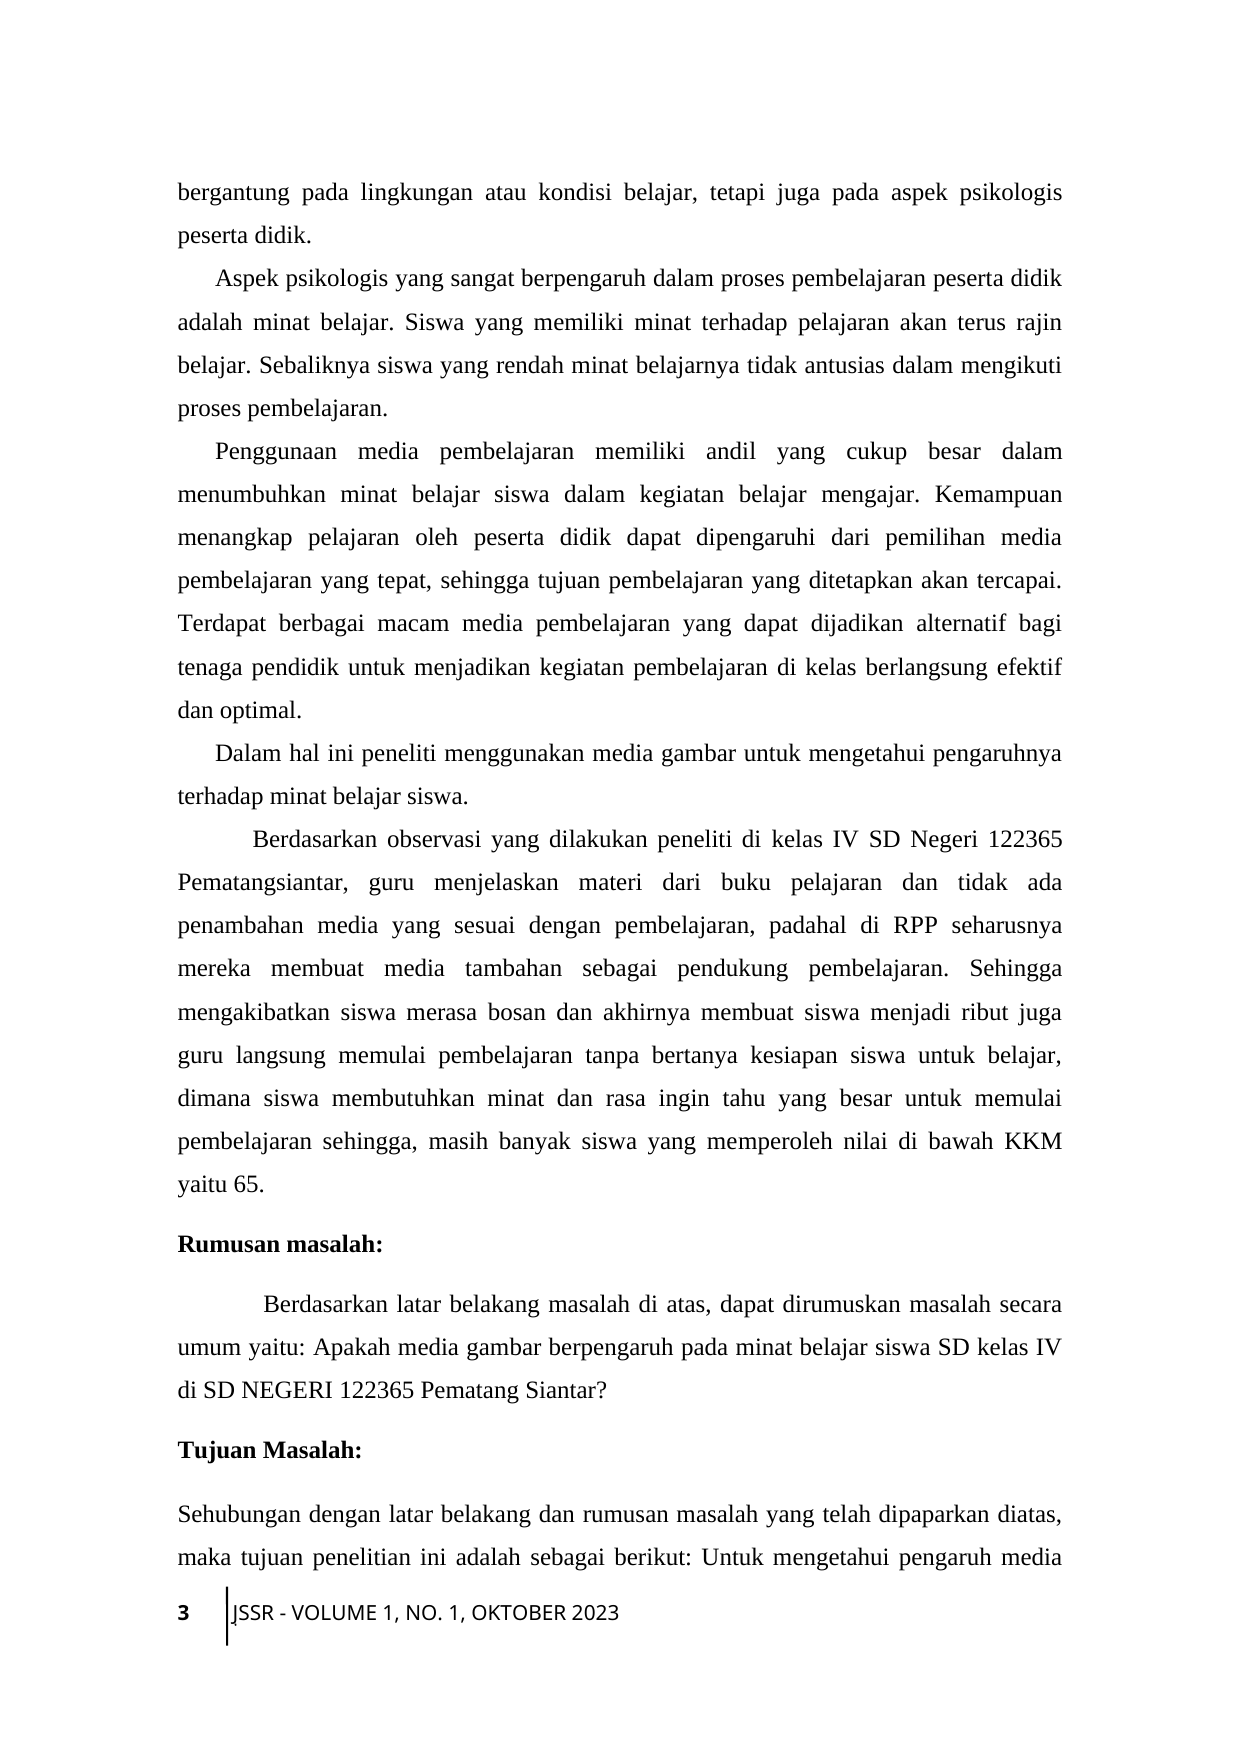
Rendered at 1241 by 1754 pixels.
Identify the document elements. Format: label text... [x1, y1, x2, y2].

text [177, 1499, 1063, 1571]
list Aspek psikologis yang sangat berpengaruh dalam proses pembelajaran peserta didik adalah minat belajar. Siswa yang memiliki minat terhadap pelajaran akan terus rajin belajar. Sebaliknya siswa yang rendah minat belajarnya tidak antusias dalam mengikuti proses pembelajaran. [177, 263, 1063, 422]
text Rumusan masalah: [177, 1229, 1063, 1258]
list Dalam hal ini peneliti menggunakan media gambar untuk mengetahui pengaruhnya terhadap minat belajar siswa. [177, 738, 1063, 810]
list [177, 177, 1063, 249]
text Berdasarkan latar belakang masalah di atas, dapat dirumuskan masalah secara umum yaitu: Apakah media gambar berpengaruh pada minat belajar siswa SD kelas IV di SD NEGERI 122365 Pematang Siantar? [177, 1289, 1063, 1404]
text Tujuan Masalah: [177, 1435, 1063, 1463]
list Penggunaan media pembelajaran memiliki andil yang cukup besar dalam menumbuhkan minat belajar siswa dalam kegiatan belajar mengajar. Kemampuan menangkap pelajaran oleh peserta didik dapat dipengaruhi dari pemilihan media pembelajaran yang tepat, sehingga tujuan pembelajaran yang ditetapkan akan tercapai. Terdapat berbagai macam media pembelajaran yang dapat dijadikan alternatif bagi tenaga pendidik untuk menjadikan kegiatan pembelajaran di kelas berlangsung efektif dan optimal. [177, 436, 1063, 723]
list Berdasarkan observasi yang dilakukan peneliti di kelas IV SD Negeri 122365 Pematangsiantar, guru menjelaskan materi dari buku pelajaran dan tidak ada penambahan media yang sesuai dengan pembelajaran, padahal di RPP seharusnya mereka membuat media tambahan sebagai pendukung pembelajaran. Sehingga mengakibatkan siswa merasa bosan dan akhirnya membuat siswa menjadi ribut juga guru langsung memulai pembelajaran tanpa bertanya kesiapan siswa untuk belajar, dimana siswa membutuhkan minat dan rasa ingin tahu yang besar untuk memulai pembelajaran selhingga, masih banyak siswa yang melmpelrollelh nilai di bawah KKM yaitu 65. [177, 824, 1063, 1198]
